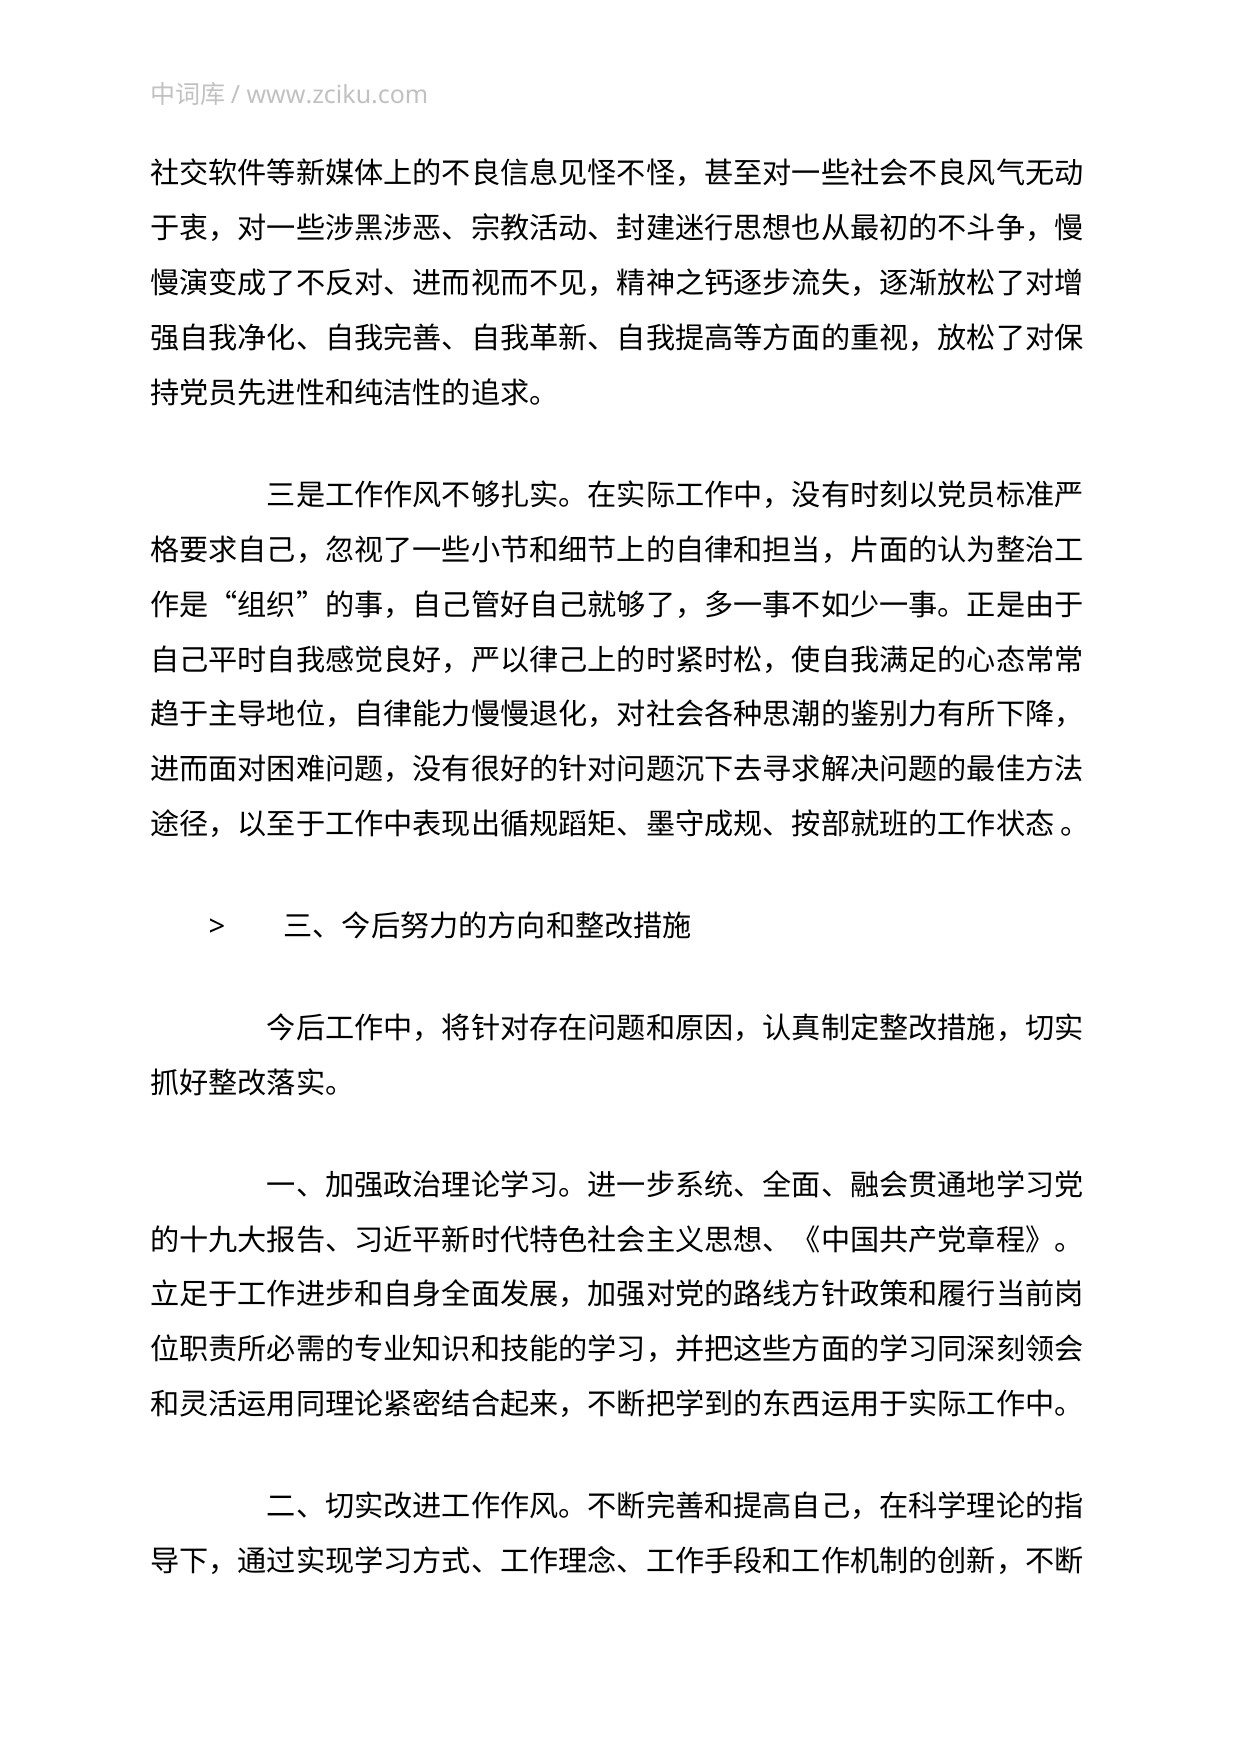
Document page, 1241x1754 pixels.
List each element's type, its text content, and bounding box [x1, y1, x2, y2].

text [150, 150, 1090, 412]
text 今后工作中，将针对存在问题和原因，认真制定整改措施，切实抓好整改落实。 [150, 1004, 1090, 1102]
text > 三、今后努力的方向和整改措施 [150, 902, 1090, 945]
text 三是工作作风不够扎实。在实际工作中，没有时刻以党员标准严格要求自己，忽视了一些小节和细节上的自律和担当，片面的认为整治工作是“组织”的事，自己管好自己就够了，多一事不如少一事。正是由于自己平时自我感觉良好，严以律己上的时紧时松，使自我满足的心态常常趋于主导地位，自律能力慢慢退化，对社会各种思潮的鉴别力有所下降，进而面对困难问题，没有很好的针对问题沉下去寻求解决问题的最佳方法途径，以至于工作中表现出循规蹈矩、墨守成规、按部就班的工作状态 。 [150, 471, 1090, 843]
text 一、加强政治理论学习。进一步系统、全面、融会贯通地学习党的十九大报告、习近平新时代特色社会主义思想、《中国共产党章程》。立足于工作进步和自身全面发展，加强对党的路线方针政策和履行当前岗位职责所必需的专业知识和技能的学习，并把这些方面的学习同深刻领会和灵活运用同理论紧密结合起来，不断把学到的东西运用于实际工作中。 [150, 1161, 1090, 1423]
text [150, 1482, 1090, 1580]
